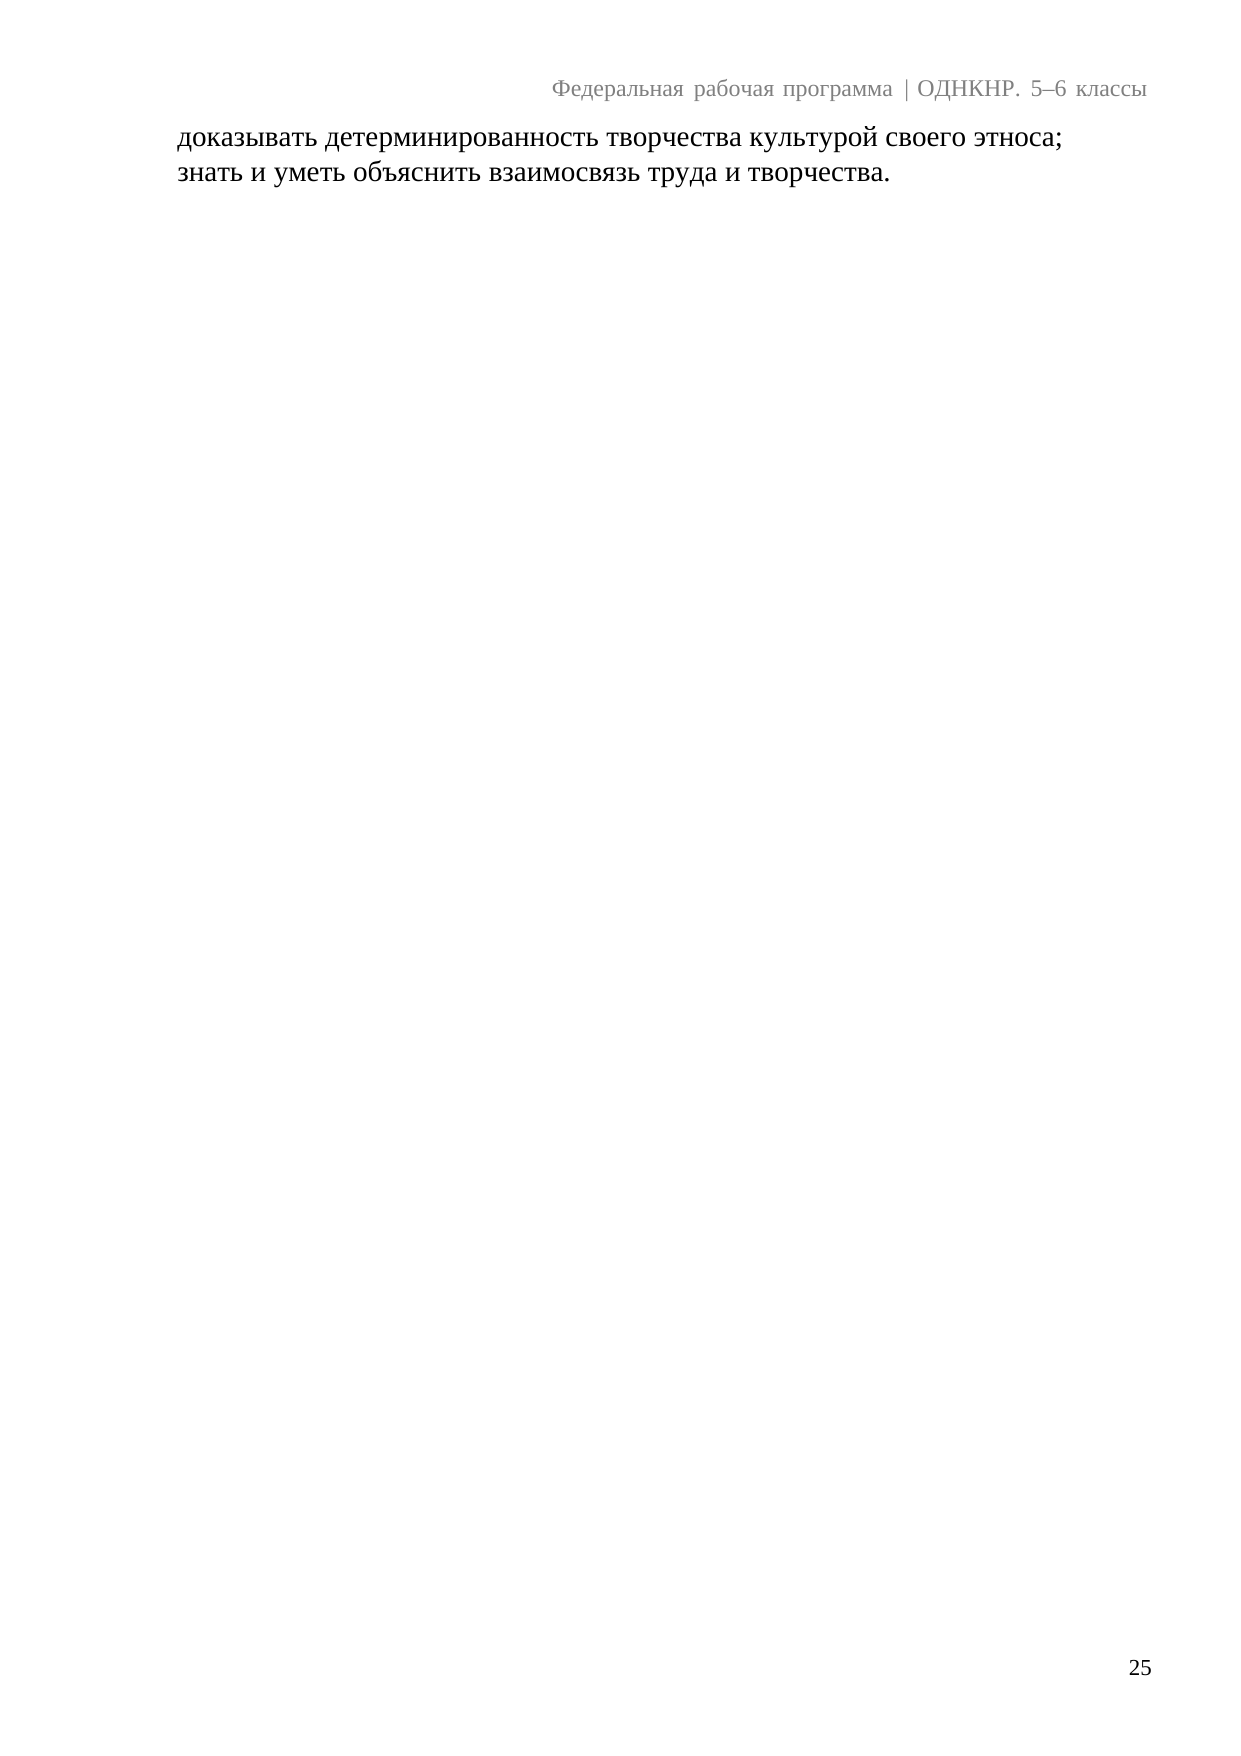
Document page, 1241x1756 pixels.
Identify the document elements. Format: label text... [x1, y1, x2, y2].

text доказывать детерминированность творчества культурой своего этноса; знать и уметь объяснить взаимосвязь труда и творчества. [177, 119, 1067, 188]
